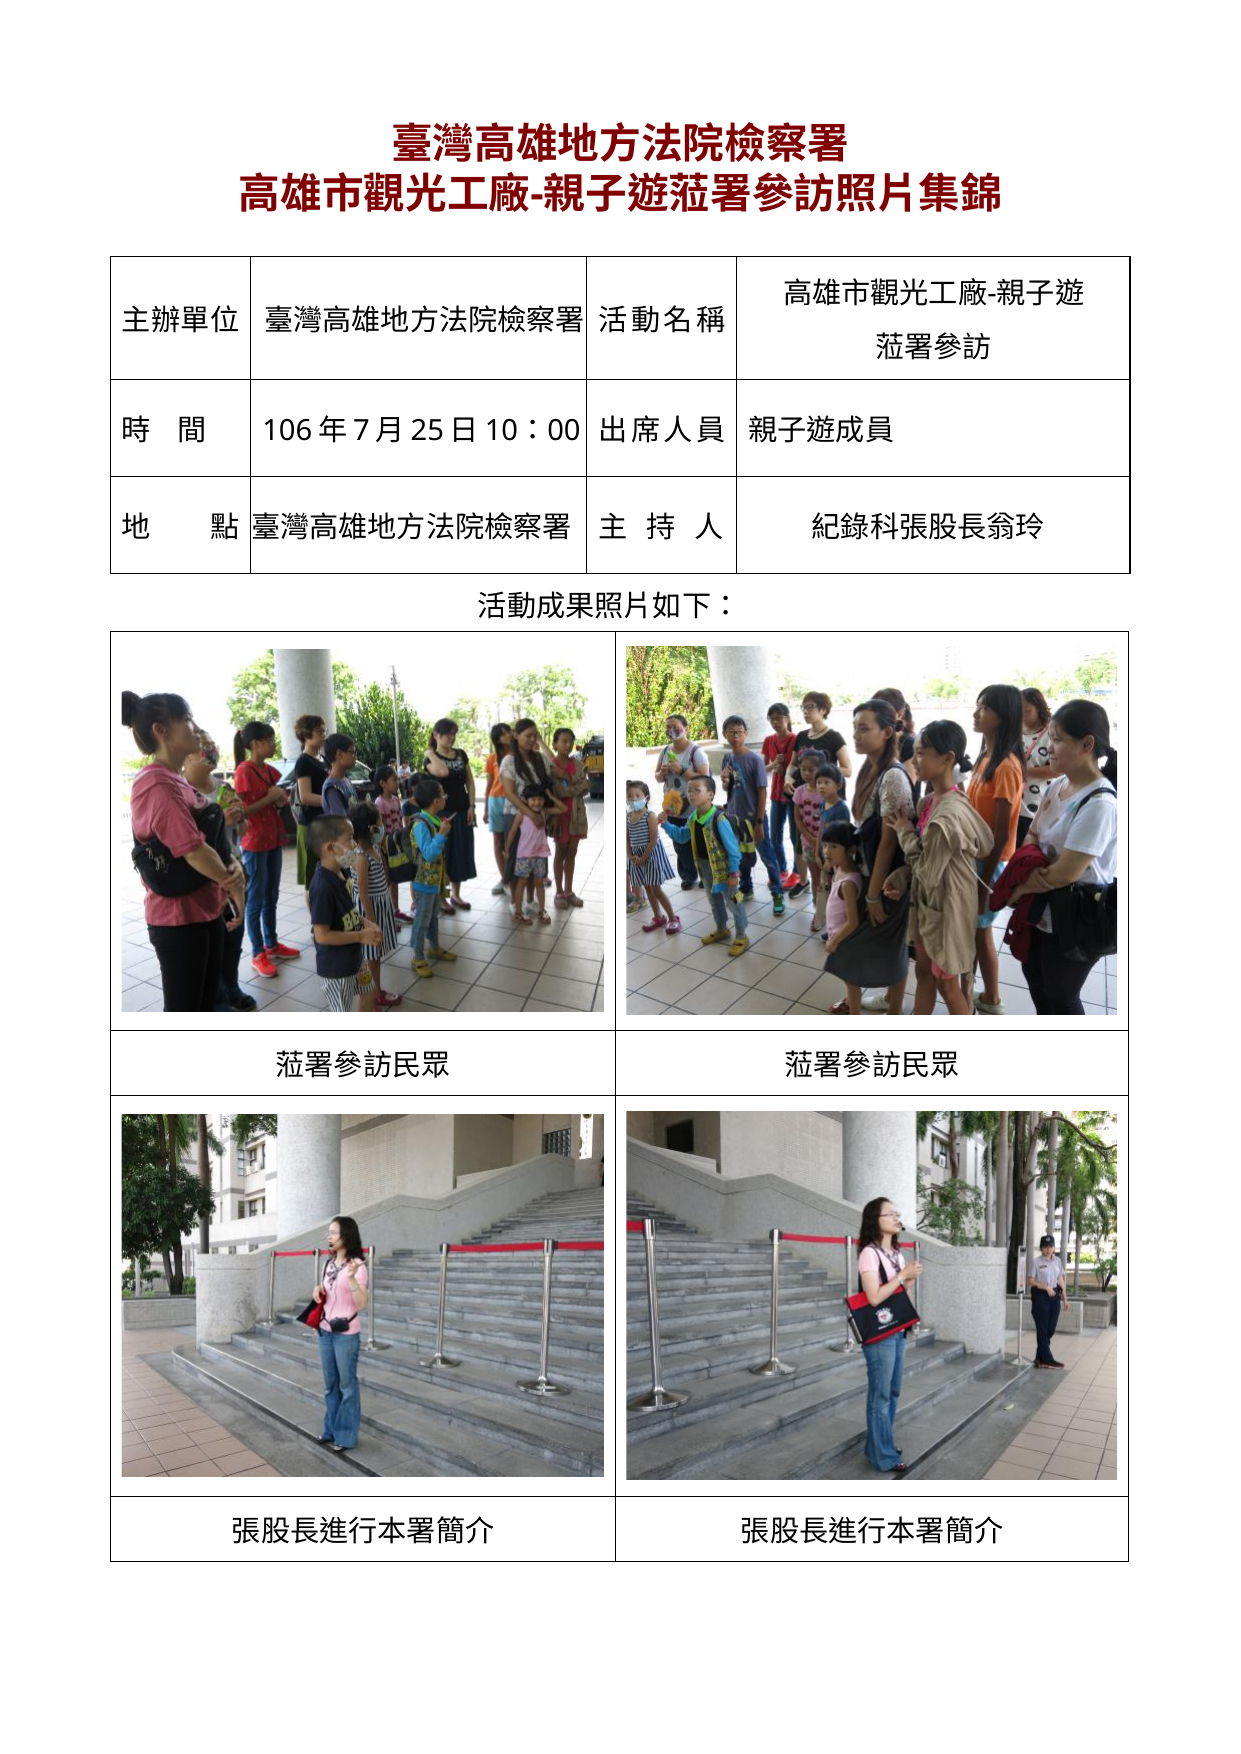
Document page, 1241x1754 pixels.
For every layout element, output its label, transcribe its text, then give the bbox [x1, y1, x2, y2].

picture [121, 1114, 604, 1477]
table_cell 地點 [111, 477, 250, 573]
table_cell 106年7月25日10：00 [251, 380, 586, 476]
table_cell 張股長進行本署簡介 [111, 1497, 615, 1561]
table_header 活動名稱 [587, 257, 736, 379]
table_cell 紀錄科張股長翁玲 [737, 477, 1129, 573]
picture [626, 1111, 1118, 1480]
table_cell 張股長進行本署簡介 [616, 1497, 1128, 1561]
table_cell 活動成果照片如下： [110, 574, 1130, 631]
table_cell 親子遊成員 [737, 380, 1129, 476]
table_cell 時 間 [111, 380, 250, 476]
table_cell 蒞署參訪民眾 [616, 1031, 1128, 1095]
table_header 主辦單位 [111, 257, 250, 379]
table_cell 蒞署參訪民眾 [111, 1031, 615, 1095]
table_cell [111, 1096, 615, 1496]
table_header 臺灣高雄地方法院檢察署 [251, 257, 586, 379]
text 高雄市觀光工廠-親子遊蒞署參訪照片集錦 [118, 168, 1122, 218]
picture [626, 646, 1118, 1015]
table_cell 臺灣高雄地方法院檢察署 [251, 477, 586, 573]
table_cell [111, 632, 615, 1030]
table_header 高雄市觀光工廠-親子遊 蒞署參訪 [737, 257, 1129, 379]
text 臺灣高雄地方法院檢察署 [118, 118, 1122, 168]
table_cell 主持人 [587, 477, 736, 573]
table_cell [616, 632, 1128, 1030]
table_cell 出席人員 [587, 380, 736, 476]
table_cell [616, 1096, 1128, 1496]
picture [121, 649, 604, 1012]
